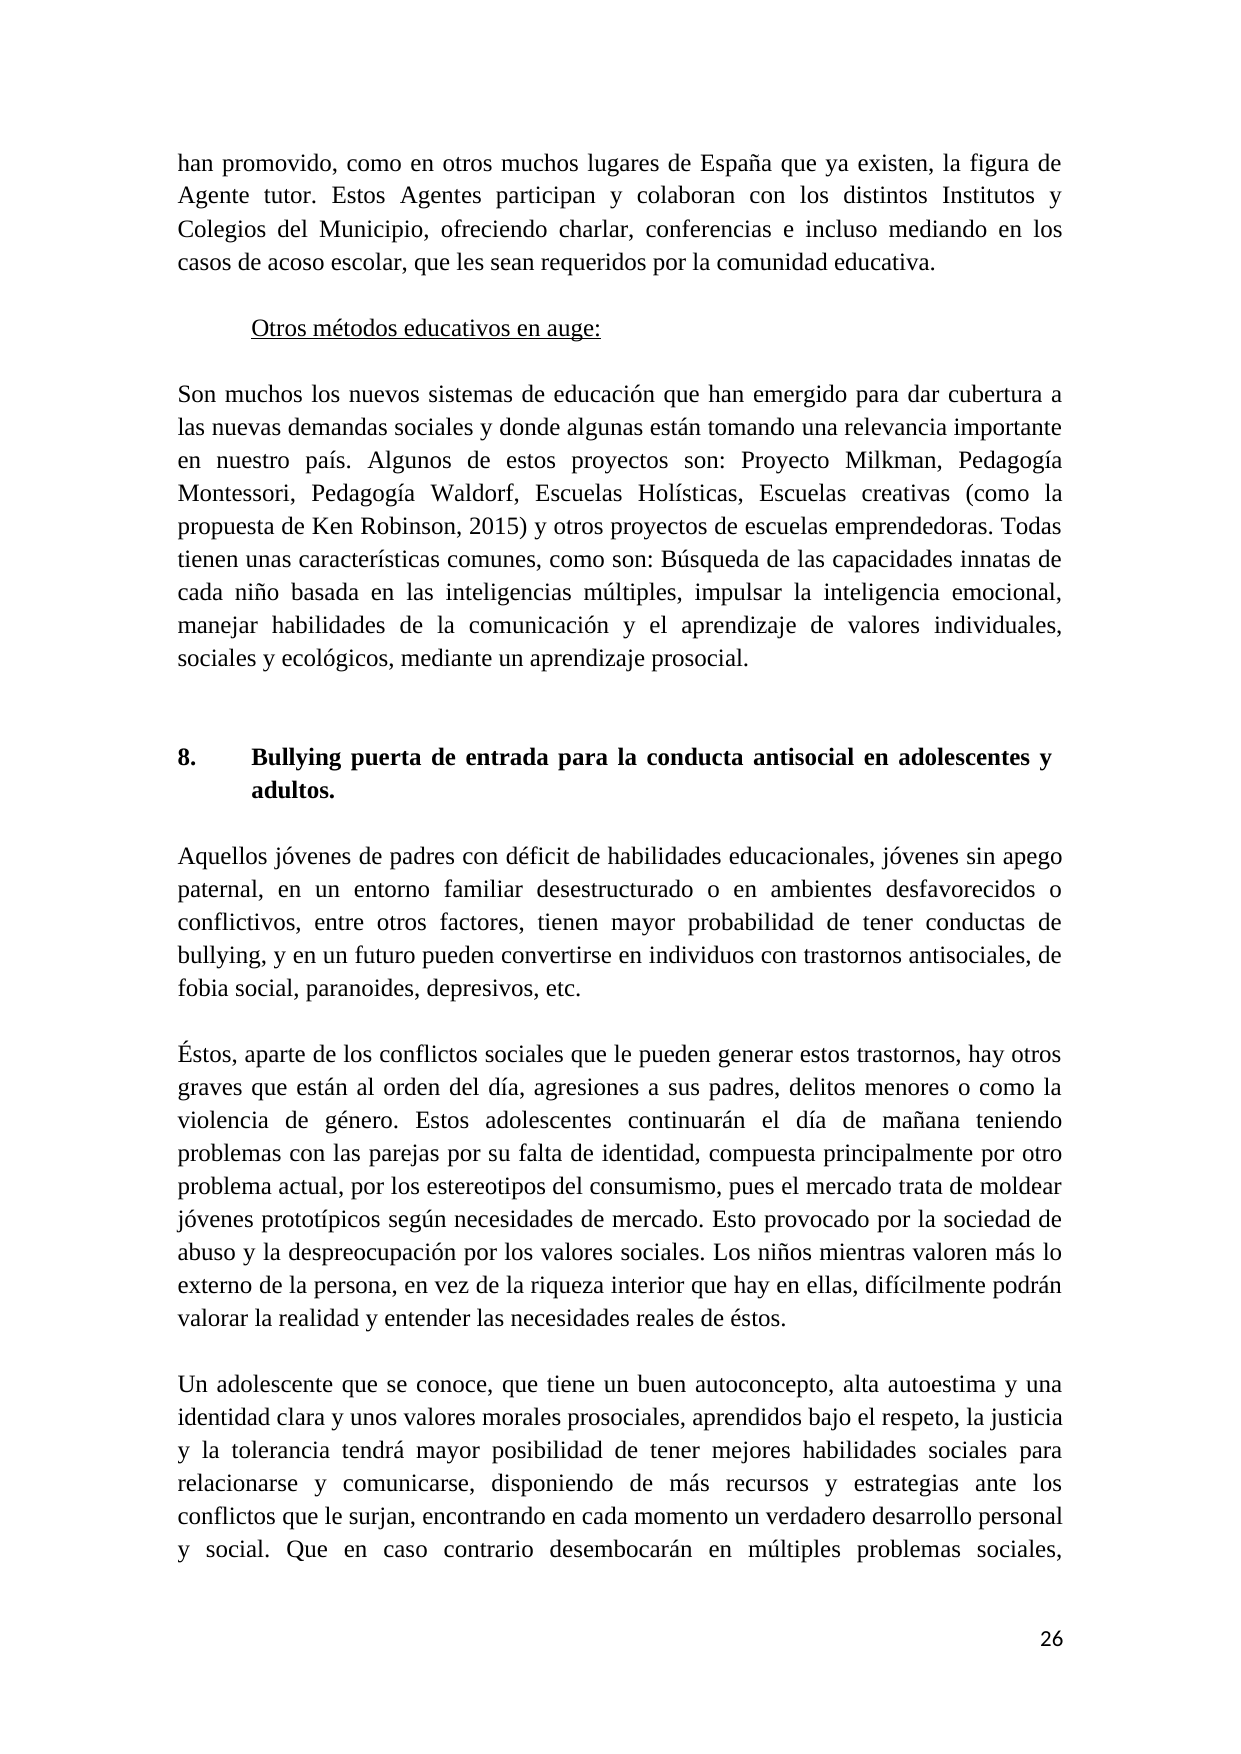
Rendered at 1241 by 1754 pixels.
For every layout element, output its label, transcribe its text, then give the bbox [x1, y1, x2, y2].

list Bullying puerta de entrada para la conducta antisocial en adolescentes y adultos. [177, 742, 1063, 804]
list Otros métodos educativos en auge: [177, 313, 1063, 341]
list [177, 148, 1063, 275]
list Aquellos jóvenes de padres con déficit de habilidades educacionales, jóvenes sin apego paternal, en un entorno familiar desestructurado o en ambientes desfavorecidos o conflictivos, entre otros factores, tienen mayor probabilidad de tener conductas de bullying, y en un futuro pueden convertirse en individuos con trastornos antisociales, de fobia social, paranoides, depresivos, etc. [177, 841, 1063, 1002]
list Éstos, aparte de los conflictos sociales que le pueden generar estos trastornos, hay otros graves que están al orden del día, agresiones a sus padres, delitos menores o como la violencia de género. Estos adolescentes continuarán el día de mañana teniendo problemas con las parejas por su falta de identidad, compuesta principalmente por otro problema actual, por los estereotipos del consumismo, pues el mercado trata de moldear jóvenes prototípicos según necesidades de mercado. Esto provocado por la sociedad de abuso y la despreocupación por los valores sociales. Los niños mientras valoren más lo externo de la persona, en vez de la riqueza interior que hay en ellas, difícilmente podrán valorar la realidad y entender las necesidades reales de éstos. [177, 1039, 1063, 1332]
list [177, 1369, 1063, 1563]
list Son muchos los nuevos sistemas de educación que han emergido para dar cubertura a las nuevas demandas sociales y donde algunas están tomando una relevancia importante en nuestro país. Algunos de estos proyectos son: Proyecto Milkman, Pedagogía Montessori, Pedagogía Waldorf, Escuelas Holísticas, Escuelas creativas (como la propuesta de Ken Robinson, 2015) y otros proyectos de escuelas emprendedoras. Todas tienen unas características comunes, como son: Búsqueda de las capacidades innatas de cada niño basada en las inteligencias múltiples, impulsar la inteligencia emocional, manejar habilidades de la comunicación y el aprendizaje de valores individuales, sociales y ecológicos, mediante un aprendizaje prosocial. [177, 379, 1063, 672]
